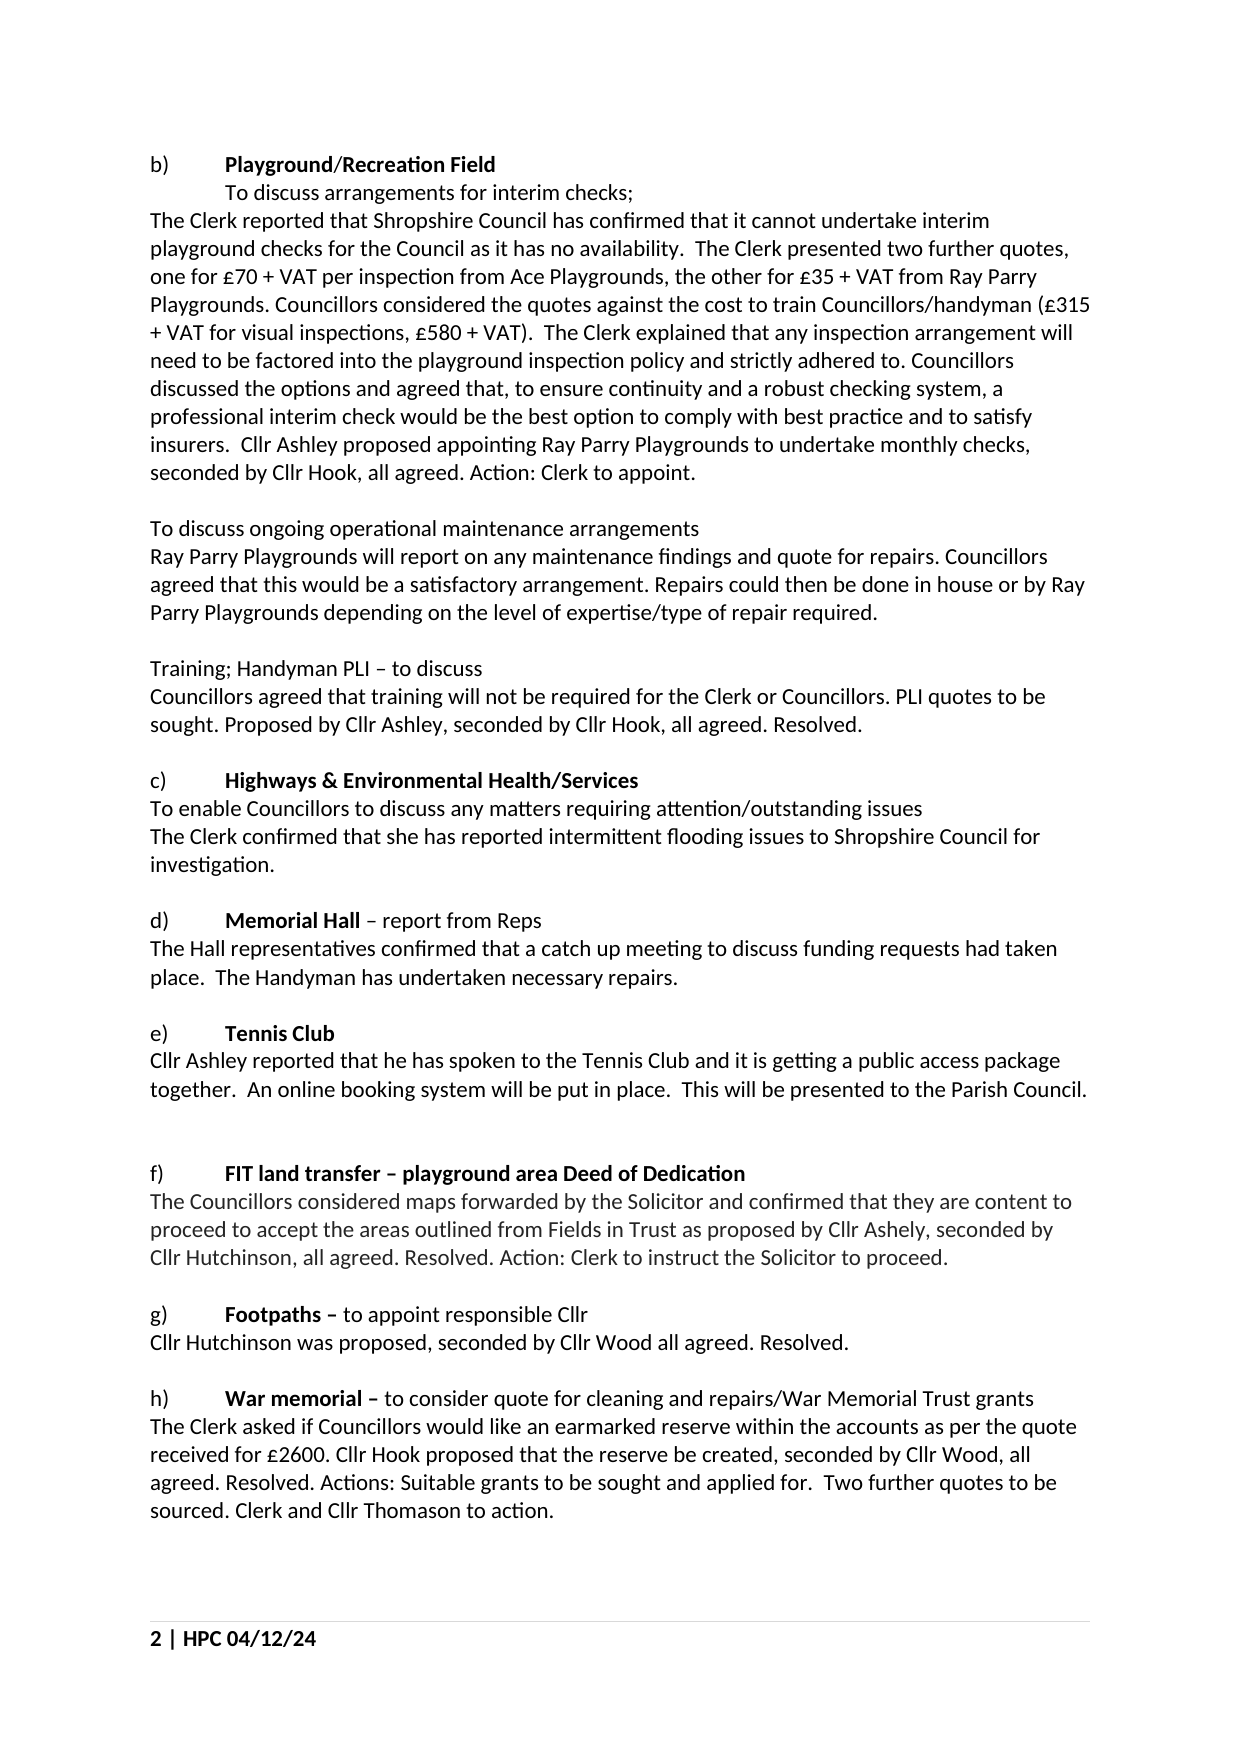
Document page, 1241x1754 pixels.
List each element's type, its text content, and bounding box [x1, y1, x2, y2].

text g) Footpaths – to appoint responsible Cllr Cllr Hutchinson was proposed, seconded by Cllr Wood all agreed. Resolved. [150, 1300, 1093, 1384]
text e) Tennis Club Cllr Ashley reported that he has spoken to the Tennis Club and it is getting a public access package together. An online booking system will be put in place. This will be presented to the Parish Council. [150, 1019, 1090, 1159]
text b) Playground/Recreation Field [150, 150, 1093, 178]
text h) War memorial – to consider quote for cleaning and repairs/War Memorial Trust grants [150, 1384, 1093, 1412]
text The Clerk asked if Councillors would like an earmarked reserve within the accounts as per the quote received for £2600. Cllr Hook proposed that the reserve be created, seconded by Cllr Wood, all agreed. Resolved. Actions: Suitable grants to be sought and applied for. Two further quotes to be sourced. Clerk and Cllr Thomason to action. [150, 1412, 1093, 1581]
text d) Memorial Hall – report from Reps The Hall representatives confirmed that a catch up meeting to discuss funding requests had taken place. The Handyman has undertaken necessary repairs. [150, 907, 1093, 1019]
text f) FIT land transfer – playground area Deed of Dedication The Councillors considered maps forwarded by the Solicitor and confirmed that they are content to proceed to accept the areas outlined from Fields in Trust as proposed by Cllr Ashely, seconded by Cllr Hutchinson, all agreed. Resolved. Action: Clerk to instruct the Solicitor to proceed. [150, 1159, 1090, 1300]
text Ray Parry Playgrounds will report on any maintenance findings and quote for repairs. Councillors agreed that this would be a satisfactory arrangement. Repairs could then be done in house or by Ray Parry Playgrounds depending on the level of expertise/type of repair required. [150, 542, 1093, 654]
text c) Highways & Environmental Health/Services To enable Councillors to discuss any matters requiring attention/outstanding issues The Clerk confirmed that she has reported intermittent flooding issues to Shropshire Council for investigation. [150, 766, 1093, 907]
text Training; Handyman PLI – to discuss Councillors agreed that training will not be required for the Clerk or Councillors. PLI quotes to be sought. Proposed by Cllr Ashley, seconded by Cllr Hook, all agreed. Resolved. [150, 654, 1093, 766]
text To discuss arrangements for interim checks; The Clerk reported that Shropshire Council has confirmed that it cannot undertake interim playground checks for the Council as it has no availability. The Clerk presented two further quotes, one for £70 + VAT per inspection from Ace Playgrounds, the other for £35 + VAT from Ray Parry Playgrounds. Councillors considered the quotes against the cost to train Councillors/handyman (£315 + VAT for visual inspections, £580 + VAT). The Clerk explained that any inspection arrangement will need to be factored into the playground inspection policy and strictly adhered to. Councillors discussed the options and agreed that, to ensure continuity and a robust checking system, a professional interim check would be the best option to comply with best practice and to satisfy insurers. Cllr Ashley proposed appointing Ray Parry Playgrounds to undertake monthly checks, seconded by Cllr Hook, all agreed. Action: Clerk to appoint. To discuss ongoing operational maintenance arrangements [150, 178, 1093, 542]
